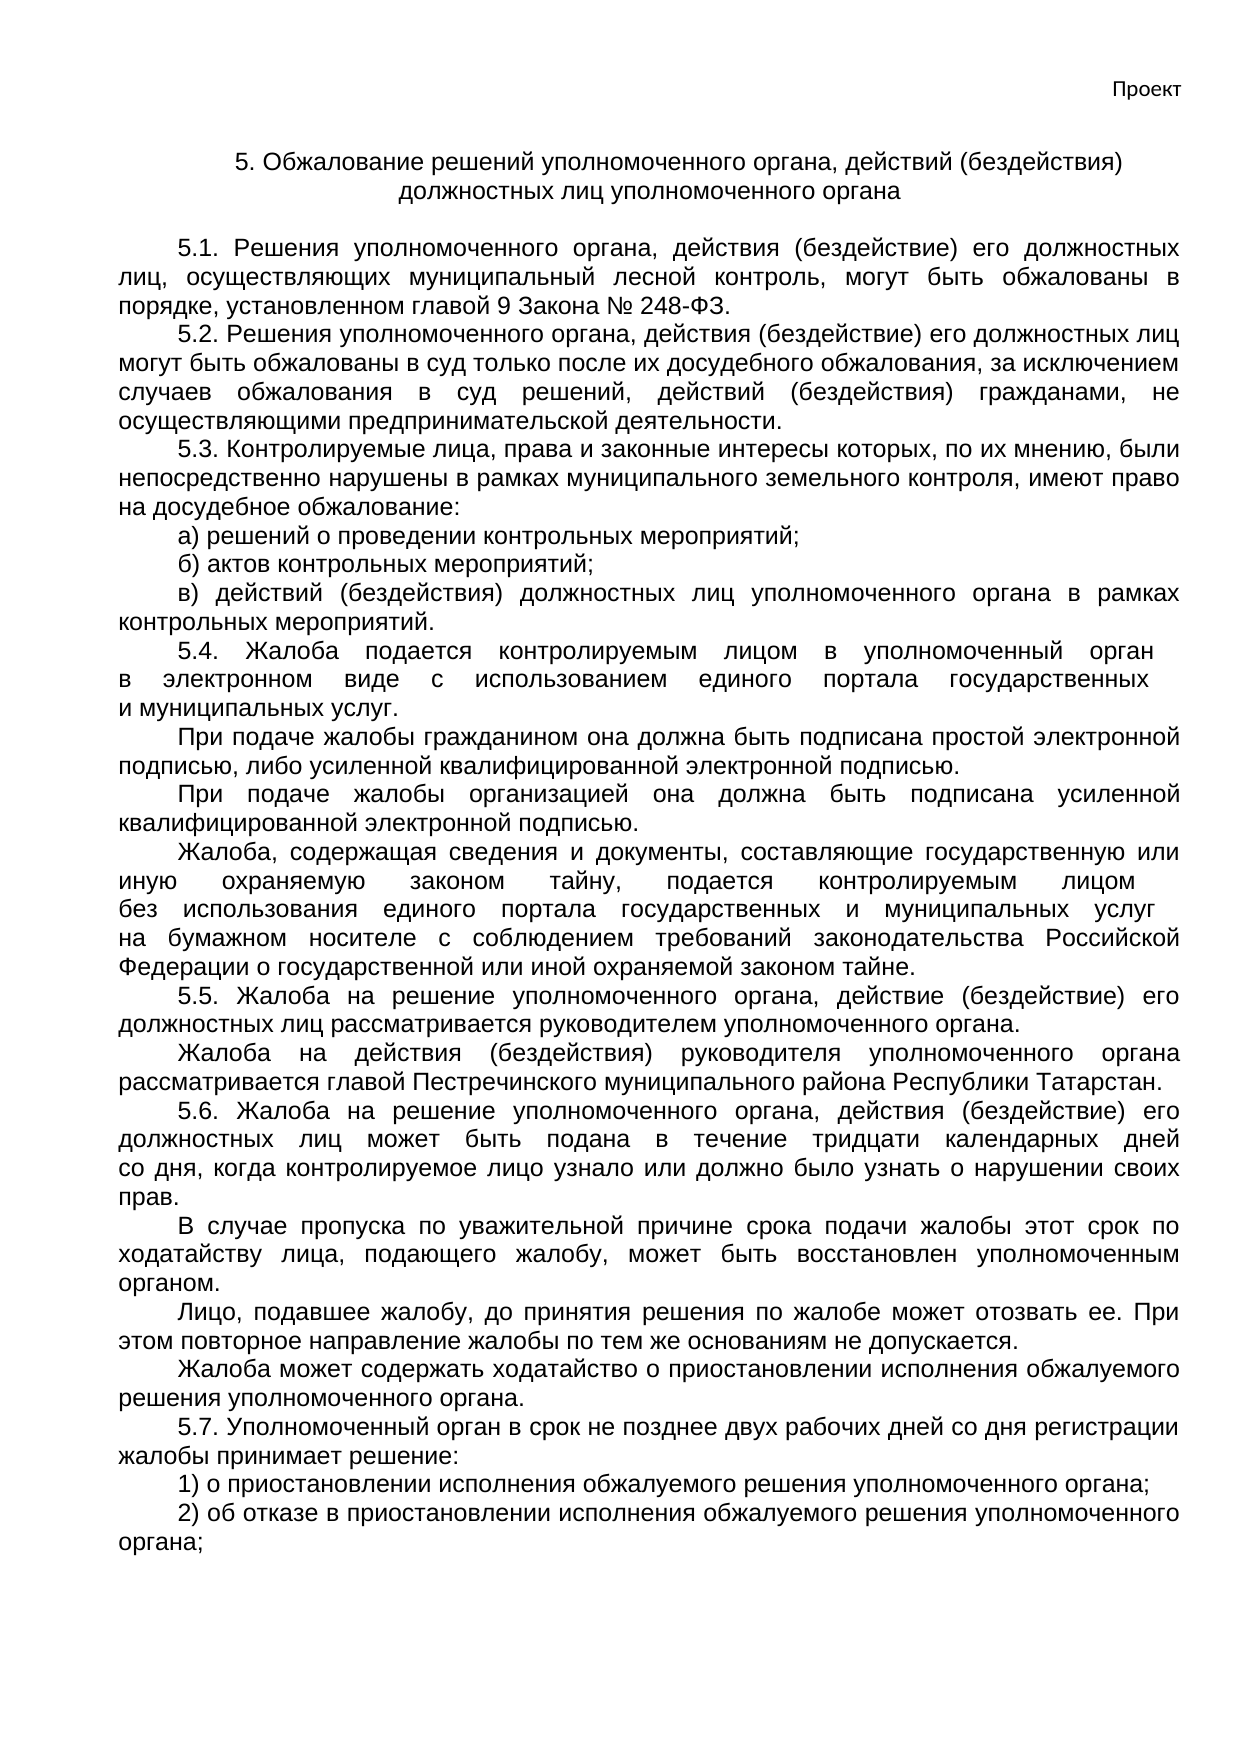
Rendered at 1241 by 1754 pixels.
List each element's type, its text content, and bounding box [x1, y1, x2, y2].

text б) актов контрольных мероприятий; [118, 549, 1181, 578]
text 2) об отказе в приостановлении исполнения обжалуемого решения уполномоченного органа; [118, 1498, 1181, 1556]
text Жалоба, содержащая сведения и документы, составляющие государственную или иную охраняемую законом тайну, подается контролируемым лицом без использования единого портала государственных и муниципальных услуг на бумажном носителе с соблюдением требований законодательства Российской Федерации о государственной или иной охраняемой законом тайне. [118, 837, 1181, 981]
text При подаче жалобы организацией она должна быть подписана усиленной квалифицированной электронной подписью. [118, 779, 1181, 837]
text 5.7. Уполномоченный орган в срок не позднее двух рабочих дней со дня регистрации жалобы принимает решение: [118, 1412, 1181, 1469]
text 5.1. Решения уполномоченного органа, действия (бездействие) его должностных лиц, осуществляющих муниципальный лесной контроль, могут быть обжалованы в порядке, установленном главой 9 Закона № 248-ФЗ. [118, 233, 1181, 319]
text Жалоба может содержать ходатайство о приостановлении исполнения обжалуемого решения уполномоченного органа. [118, 1354, 1181, 1412]
text Жалоба на действия (бездействия) руководителя уполномоченного органа рассматривается главой Пестречинского муниципального района Республики Татарстан. [118, 1038, 1181, 1096]
text 5.2. Решения уполномоченного органа, действия (бездействие) его должностных лиц могут быть обжалованы в суд только после их досудебного обжалования, за исключением случаев обжалования в суд решений, действий (бездействия) гражданами, не осуществляющими предпринимательской деятельности. [118, 319, 1181, 434]
text 1) о приостановлении исполнения обжалуемого решения уполномоченного органа; [118, 1469, 1181, 1498]
text 5.6. Жалоба на решение уполномоченного органа, действия (бездействие) его должностных лиц может быть подана в течение тридцати календарных дней со дня, когда контролируемое лицо узнало или должно было узнать о нарушении своих прав. [118, 1096, 1181, 1211]
text 5.3. Контролируемые лица, права и законные интересы которых, по их мнению, были непосредственно нарушены в рамках муниципального земельного контроля, имеют право на досудебное обжалование: [118, 434, 1181, 521]
text В случае пропуска по уважительной причине срока подачи жалобы этот срок по ходатайству лица, подающего жалобу, может быть восстановлен уполномоченным органом. [118, 1211, 1181, 1297]
text 5.4. Жалоба подается контролируемым лицом в уполномоченный орган в электронном виде с использованием единого портала государственных и муниципальных услуг. [118, 636, 1181, 722]
text 5. Обжалование решений уполномоченного органа, действий (бездействия) должностных лиц уполномоченного органа [118, 147, 1181, 204]
text а) решений о проведении контрольных мероприятий; [118, 521, 1181, 549]
text При подаче жалобы гражданином она должна быть подписана простой электронной подписью, либо усиленной квалифицированной электронной подписью. [118, 722, 1181, 779]
text в) действий (бездействия) должностных лиц уполномоченного органа в рамках контрольных мероприятий. [118, 578, 1181, 636]
text 5.5. Жалоба на решение уполномоченного органа, действие (бездействие) его должностных лиц рассматривается руководителем уполномоченного органа. [118, 981, 1181, 1038]
text Лицо, подавшее жалобу, до принятия решения по жалобе может отозвать ее. При этом повторное направление жалобы по тем же основаниям не допускается. [118, 1297, 1181, 1354]
